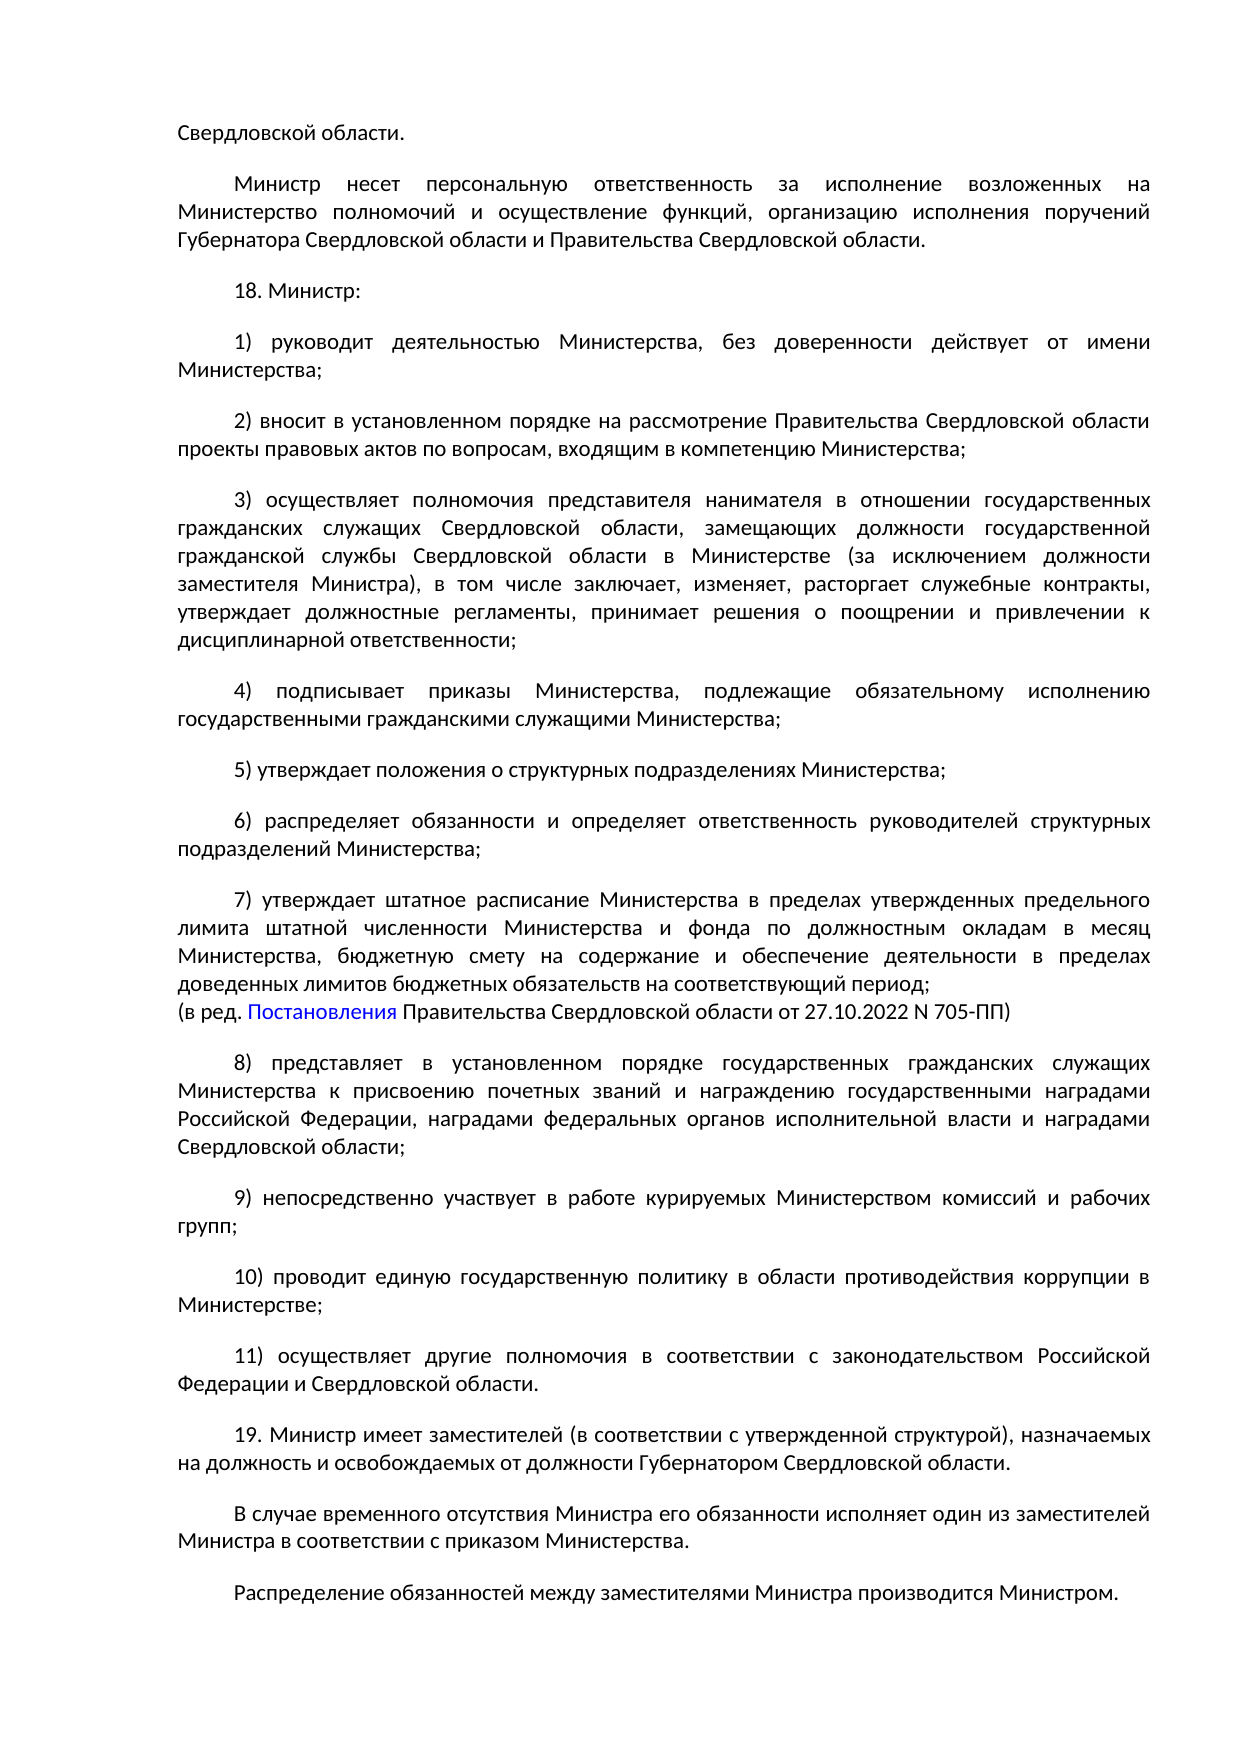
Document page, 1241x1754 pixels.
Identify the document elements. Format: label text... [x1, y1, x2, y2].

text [177, 118, 1152, 146]
text 4) подписывает приказы Министерства, подлежащие обязательному исполнению государственными гражданскими служащими Министерства; [177, 676, 1152, 732]
text 18. Министр: [177, 276, 1152, 304]
text 2) вносит в установленном порядке на рассмотрение Правительства Свердловской области проекты правовых актов по вопросам, входящим в компетенцию Министерства; [177, 406, 1152, 462]
text 3) осуществляет полномочия представителя нанимателя в отношении государственных гражданских служащих Свердловской области, замещающих должности государственной гражданской службы Свердловской области в Министерстве (за исключением должности заместителя Министра), в том числе заключает, изменяет, расторгает служебные контракты, утверждает должностные регламенты, принимает решения о поощрении и привлечении к дисциплинарной ответственности; [177, 485, 1152, 653]
text 8) представляет в установленном порядке государственных гражданских служащих Министерства к присвоению почетных званий и награждению государственными наградами Российской Федерации, наградами федеральных органов исполнительной власти и наградами Свердловской области; [177, 1048, 1152, 1160]
text 5) утверждает положения о структурных подразделениях Министерства; [177, 755, 1152, 783]
text 7) утверждает штатное расписание Министерства в пределах утвержденных предельного лимита штатной численности Министерства и фонда по должностным окладам в месяц Министерства, бюджетную смету на содержание и обеспечение деятельности в пределах доведенных лимитов бюджетных обязательств на соответствующий период; [177, 885, 1152, 997]
text 11) осуществляет другие полномочия в соответствии с законодательством Российской Федерации и Свердловской области. [177, 1341, 1152, 1397]
text Министр несет персональную ответственность за исполнение возложенных на Министерство полномочий и осуществление функций, организацию исполнения поручений Губернатора Свердловской области и Правительства Свердловской области. [177, 169, 1152, 253]
text (в ред. Постановления Правительства Свердловской области от 27.10.2022 N 705-ПП) [177, 997, 1152, 1025]
text Распределение обязанностей между заместителями Министра производится Министром. [177, 1578, 1152, 1606]
text 19. Министр имеет заместителей (в соответствии с утвержденной структурой), назначаемых на должность и освобождаемых от должности Губернатором Свердловской области. [177, 1420, 1152, 1476]
text 10) проводит единую государственную политику в области противодействия коррупции в Министерстве; [177, 1262, 1152, 1318]
text В случае временного отсутствия Министра его обязанности исполняет один из заместителей Министра в соответствии с приказом Министерства. [177, 1499, 1152, 1555]
text 9) непосредственно участвует в работе курируемых Министерством комиссий и рабочих групп; [177, 1183, 1152, 1239]
text 1) руководит деятельностью Министерства, без доверенности действует от имени Министерства; [177, 327, 1152, 383]
text 6) распределяет обязанности и определяет ответственность руководителей структурных подразделений Министерства; [177, 806, 1152, 862]
